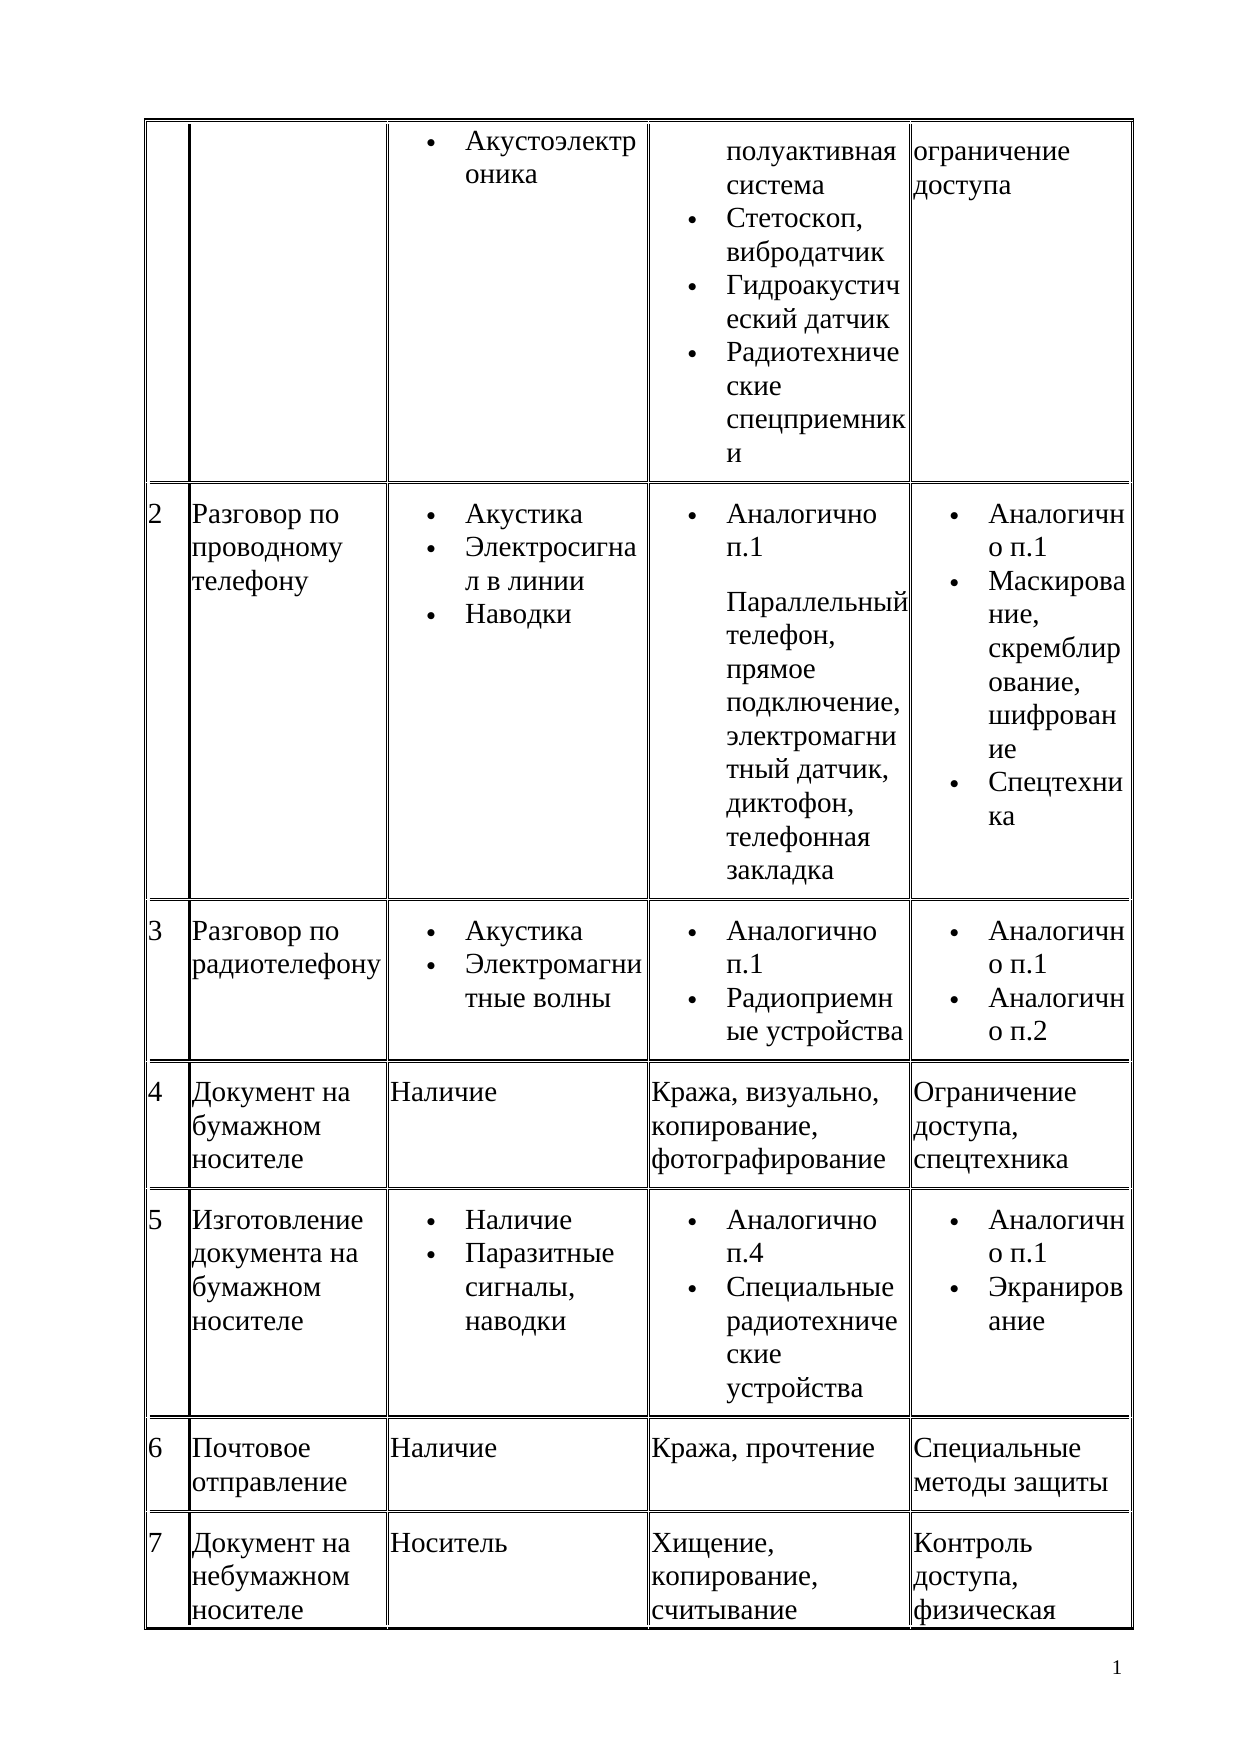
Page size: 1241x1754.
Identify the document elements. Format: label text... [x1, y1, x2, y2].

table_cell Аналогично п.1 Экранирование [911, 1187, 1132, 1415]
table_cell Носитель [388, 1513, 649, 1627]
table_cell Акустика Электромагнитные волны [389, 901, 647, 1059]
table_cell Документ на бумажном носителе [191, 1063, 386, 1187]
table_cell 5 [145, 1187, 189, 1415]
table_cell 2 [145, 481, 189, 898]
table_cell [911, 1510, 1131, 1627]
table_cell Аналогично п.1 Аналогично п.2 [911, 898, 1132, 1059]
table_cell 1 [147, 122, 189, 481]
table_cell Почтовое отправление [191, 1419, 386, 1509]
table_cell Разговор по радиотелефону [191, 901, 386, 1059]
table_cell Аналогично п.4 Специальные радиотехнические устройства [650, 1190, 909, 1415]
table_cell 4 [147, 1059, 188, 1187]
table_cell Разговор по проводному телефону [191, 484, 386, 898]
table_cell Кража, визуально, копирование, фотографирование [650, 1063, 909, 1187]
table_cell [649, 1513, 911, 1627]
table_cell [911, 122, 1131, 481]
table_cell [189, 1513, 387, 1627]
table_cell 3 [145, 898, 189, 1059]
table_cell Аналогично п.1 Маскирование, скремблирование, шифрование Спецтехника [911, 481, 1132, 898]
table_cell Наличие [389, 1419, 647, 1509]
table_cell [388, 122, 649, 481]
table_cell Наличие Паразитные сигналы, наводки [389, 1190, 647, 1415]
table_cell Акустика Электросигнал в линии Наводки [389, 484, 647, 898]
table_cell Наличие [389, 1063, 647, 1187]
table_cell Специальные методы защиты [912, 1415, 1131, 1509]
table_cell Аналогично п.1 Радиоприемные устройства [650, 901, 909, 1059]
table_cell 7 [147, 1510, 189, 1627]
table_cell Изготовление документа на бумажном носителе [191, 1190, 386, 1415]
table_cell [189, 122, 387, 481]
table_cell Ограничение доступа, спецтехника [912, 1059, 1131, 1187]
table_cell 6 [147, 1415, 188, 1509]
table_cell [649, 122, 911, 481]
table_cell Аналогично п.1 Параллельный телефон, прямое подключение, электромагнитный датчик, диктофон, телефонная закладка [650, 484, 909, 898]
table_cell Кража, прочтение [650, 1419, 909, 1509]
